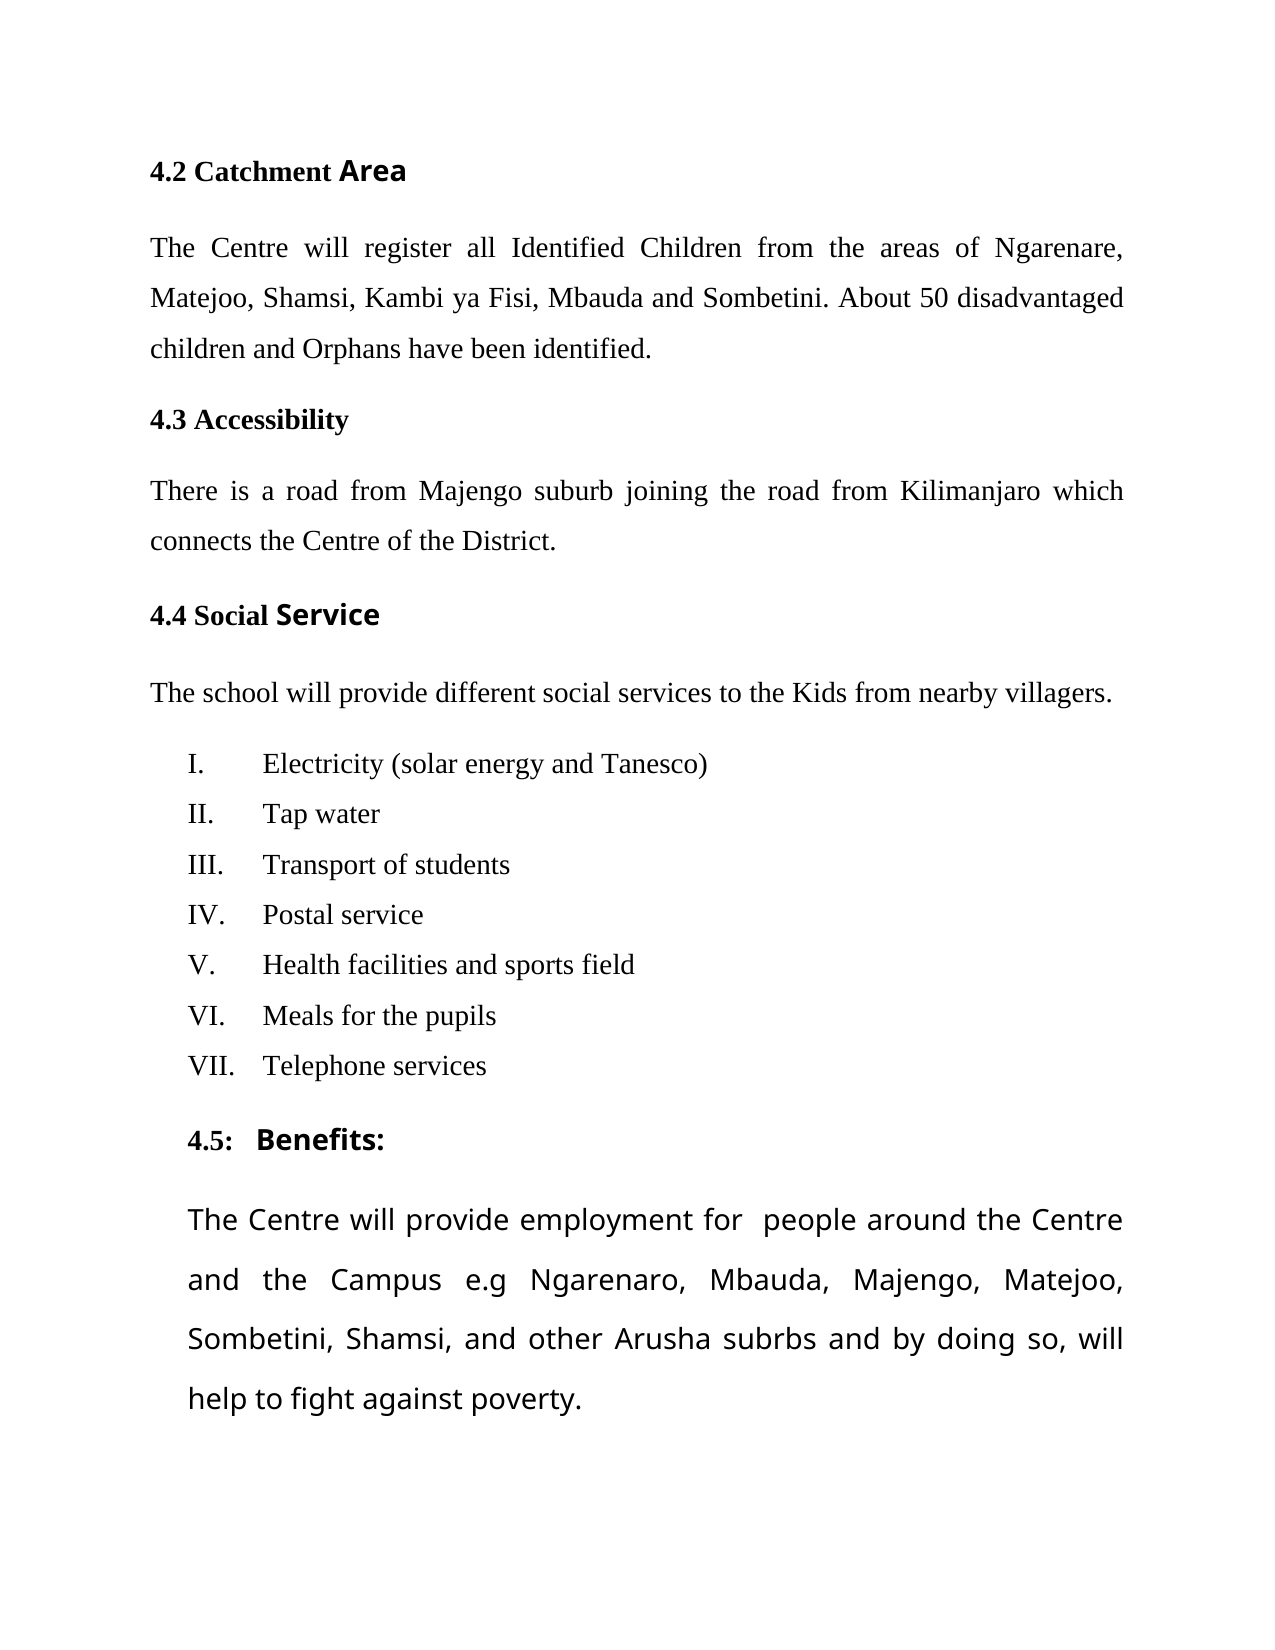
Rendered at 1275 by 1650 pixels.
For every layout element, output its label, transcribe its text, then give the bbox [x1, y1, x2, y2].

list Telephone services [187, 1048, 1125, 1082]
list Meals for the pupils [187, 998, 1125, 1031]
text There is a road from Majengo suburb joining the road from Kilimanjaro which connects the Centre of the District. [150, 473, 1125, 557]
text 4.3 Accessibility [150, 402, 1125, 436]
list Electricity (solar energy and Tanesco) [187, 746, 1125, 780]
text The school will provide different social services to the Kids from nearby villagers. [150, 675, 1125, 708]
text 4.4 Social Service [150, 595, 1125, 634]
text 4.5: Benefits: [187, 1119, 1125, 1159]
list Health facilities and sports field [187, 947, 1125, 981]
text The Centre will provide employment for people around the Centre and the Campus e.g Ngarenaro, Mbauda, Majengo, Matejoo, Sombetini, Shamsi, and other Arusha subrbs and by doing so, will help to fight against poverty. [187, 1199, 1125, 1418]
list Postal service [187, 897, 1125, 931]
list Tap water [187, 796, 1125, 830]
text The Centre will register all Identified Children from the areas of Ngarenare, Matejoo, Shamsi, Kambi ya Fisi, Mbauda and Sombetini. About 50 disadvantaged children and Orphans have been identified. [150, 230, 1125, 364]
list Transport of students [187, 847, 1125, 880]
text 4.2 Catchment Area [150, 150, 1125, 190]
